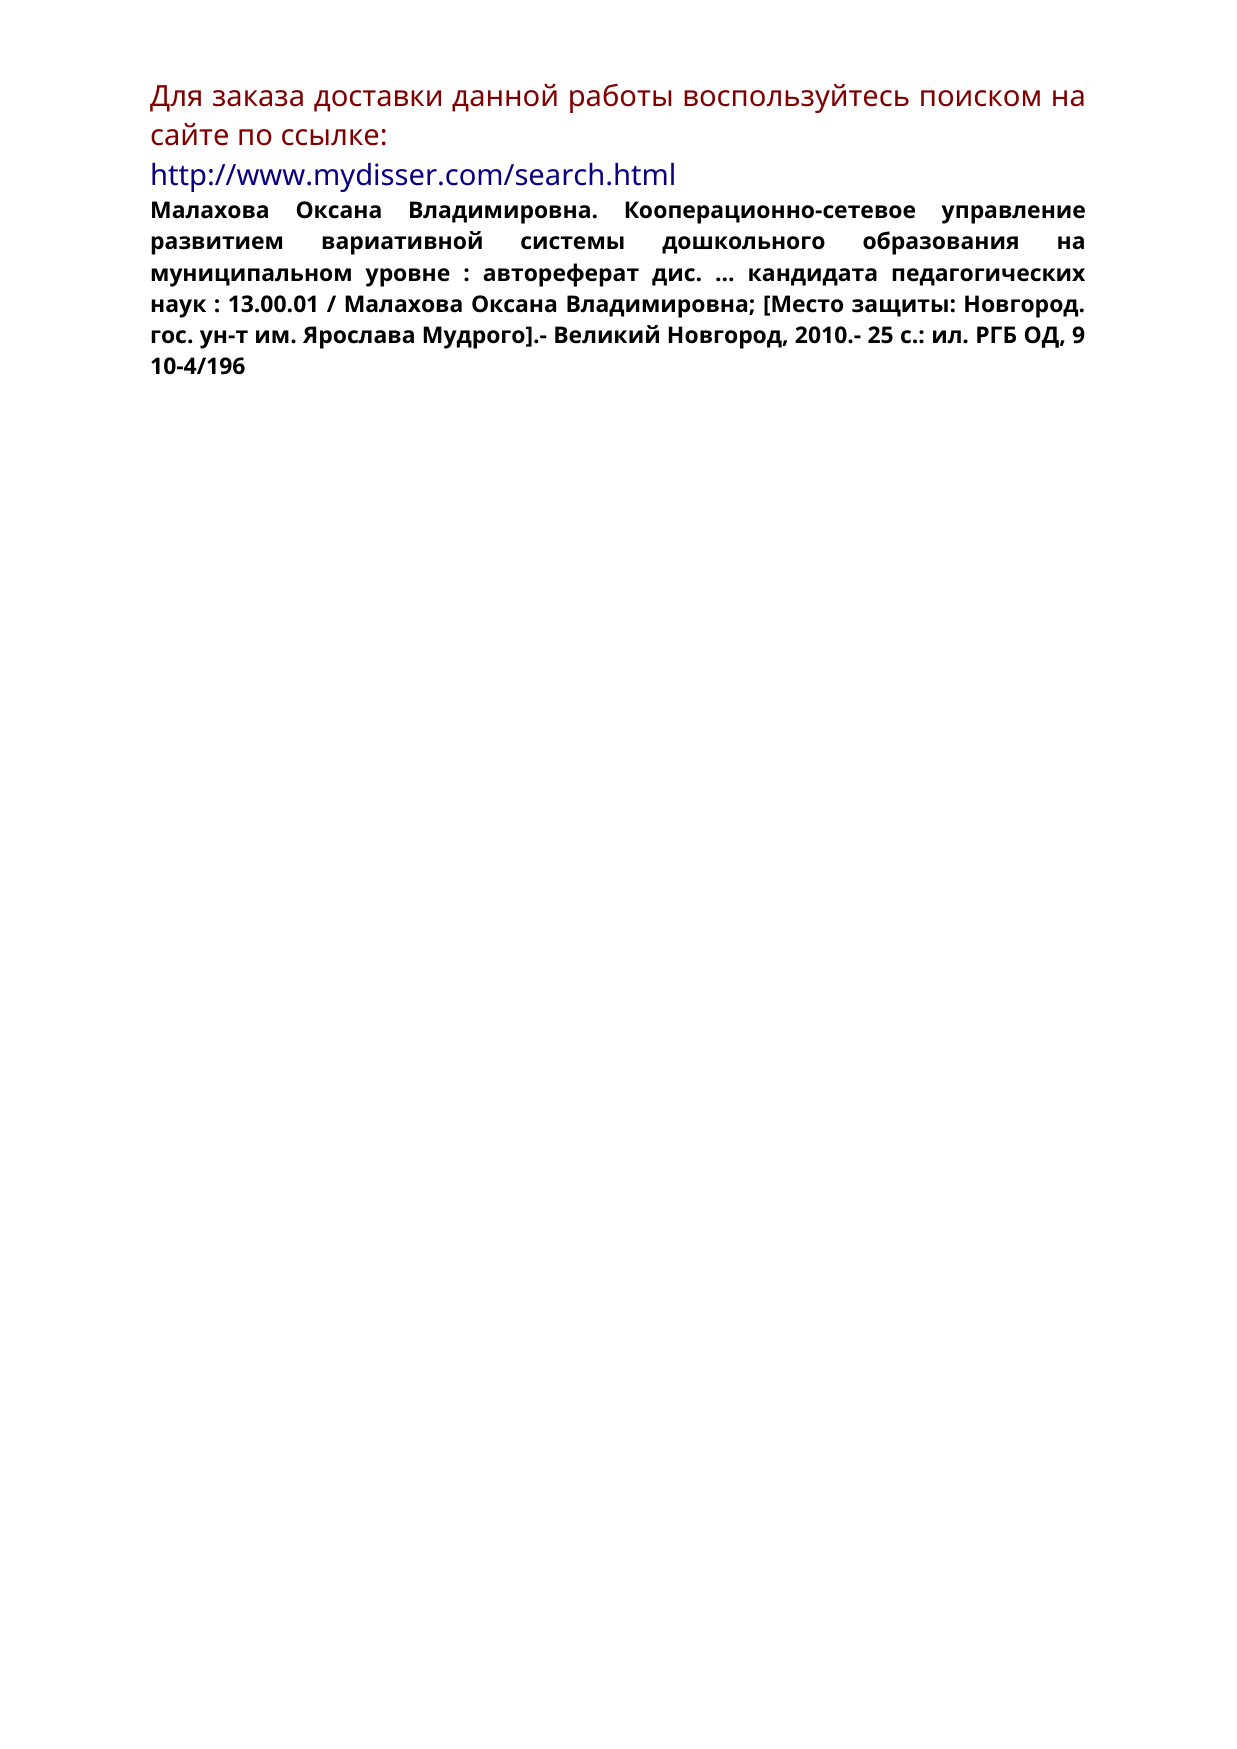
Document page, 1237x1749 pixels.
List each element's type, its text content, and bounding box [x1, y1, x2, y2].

text Малахова Оксана Владимировна. Кооперационно-сетевое управление развитием вариативной системы дошкольного образования на муниципальном уровне : автореферат дис. ... кандидата педагогических наук : 13.00.01 / Малахова Оксана Владимировна; [Место защиты: Новгород. гос. ун-т им. Ярослава Мудрого].- Великий Новгород, 2010.- 25 с.: ил. РГБ ОД, 9 10-4/196 [150, 194, 1086, 382]
